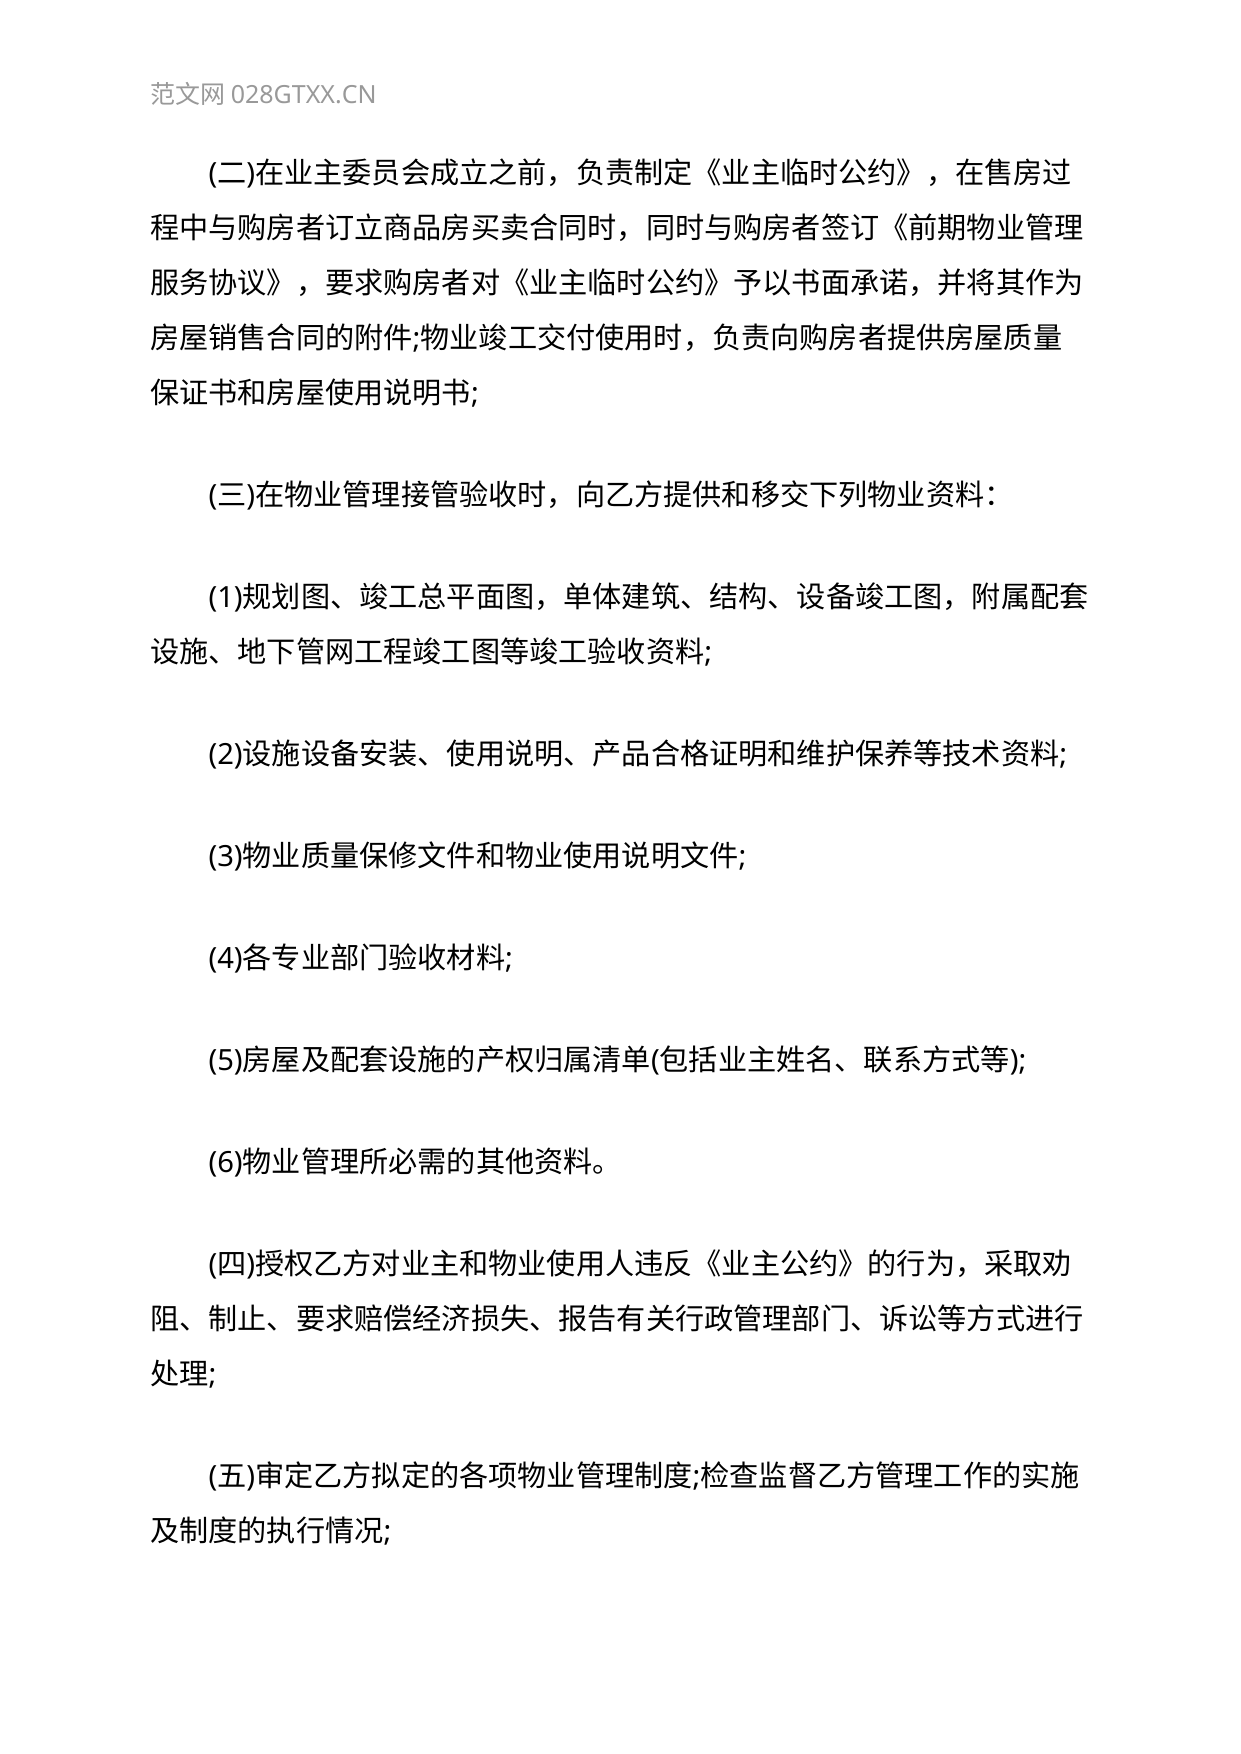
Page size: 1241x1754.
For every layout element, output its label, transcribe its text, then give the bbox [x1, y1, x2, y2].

text (1)规划图、竣工总平面图，单体建筑、结构、设备竣工图，附属配套设施、地下管网工程竣工图等竣工验收资料; [150, 574, 1090, 671]
text (5)房屋及配套设施的产权归属清单(包括业主姓名、联系方式等); [150, 1037, 1090, 1079]
text (6)物业管理所必需的其他资料。 [150, 1139, 1090, 1181]
text (三)在物业管理接管验收时，向乙方提供和移交下列物业资料： [150, 472, 1090, 514]
text (五)审定乙方拟定的各项物业管理制度;检查监督乙方管理工作的实施及制度的执行情况; [150, 1452, 1090, 1550]
text (2)设施设备安装、使用说明、产品合格证明和维护保养等技术资料; [150, 731, 1090, 773]
text (4)各专业部门验收材料; [150, 935, 1090, 977]
text (四)授权乙方对业主和物业使用人违反《业主公约》的行为，采取劝阻、制止、要求赔偿经济损失、报告有关行政管理部门、诉讼等方式进行处理; [150, 1241, 1090, 1393]
text (二)在业主委员会成立之前，负责制定《业主临时公约》，在售房过程中与购房者订立商品房买卖合同时，同时与购房者签订《前期物业管理服务协议》，要求购房者对《业主临时公约》予以书面承诺，并将其作为房屋销售合同的附件;物业竣工交付使用时，负责向购房者提供房屋质量保证书和房屋使用说明书; [150, 150, 1090, 412]
text (3)物业质量保修文件和物业使用说明文件; [150, 833, 1090, 875]
